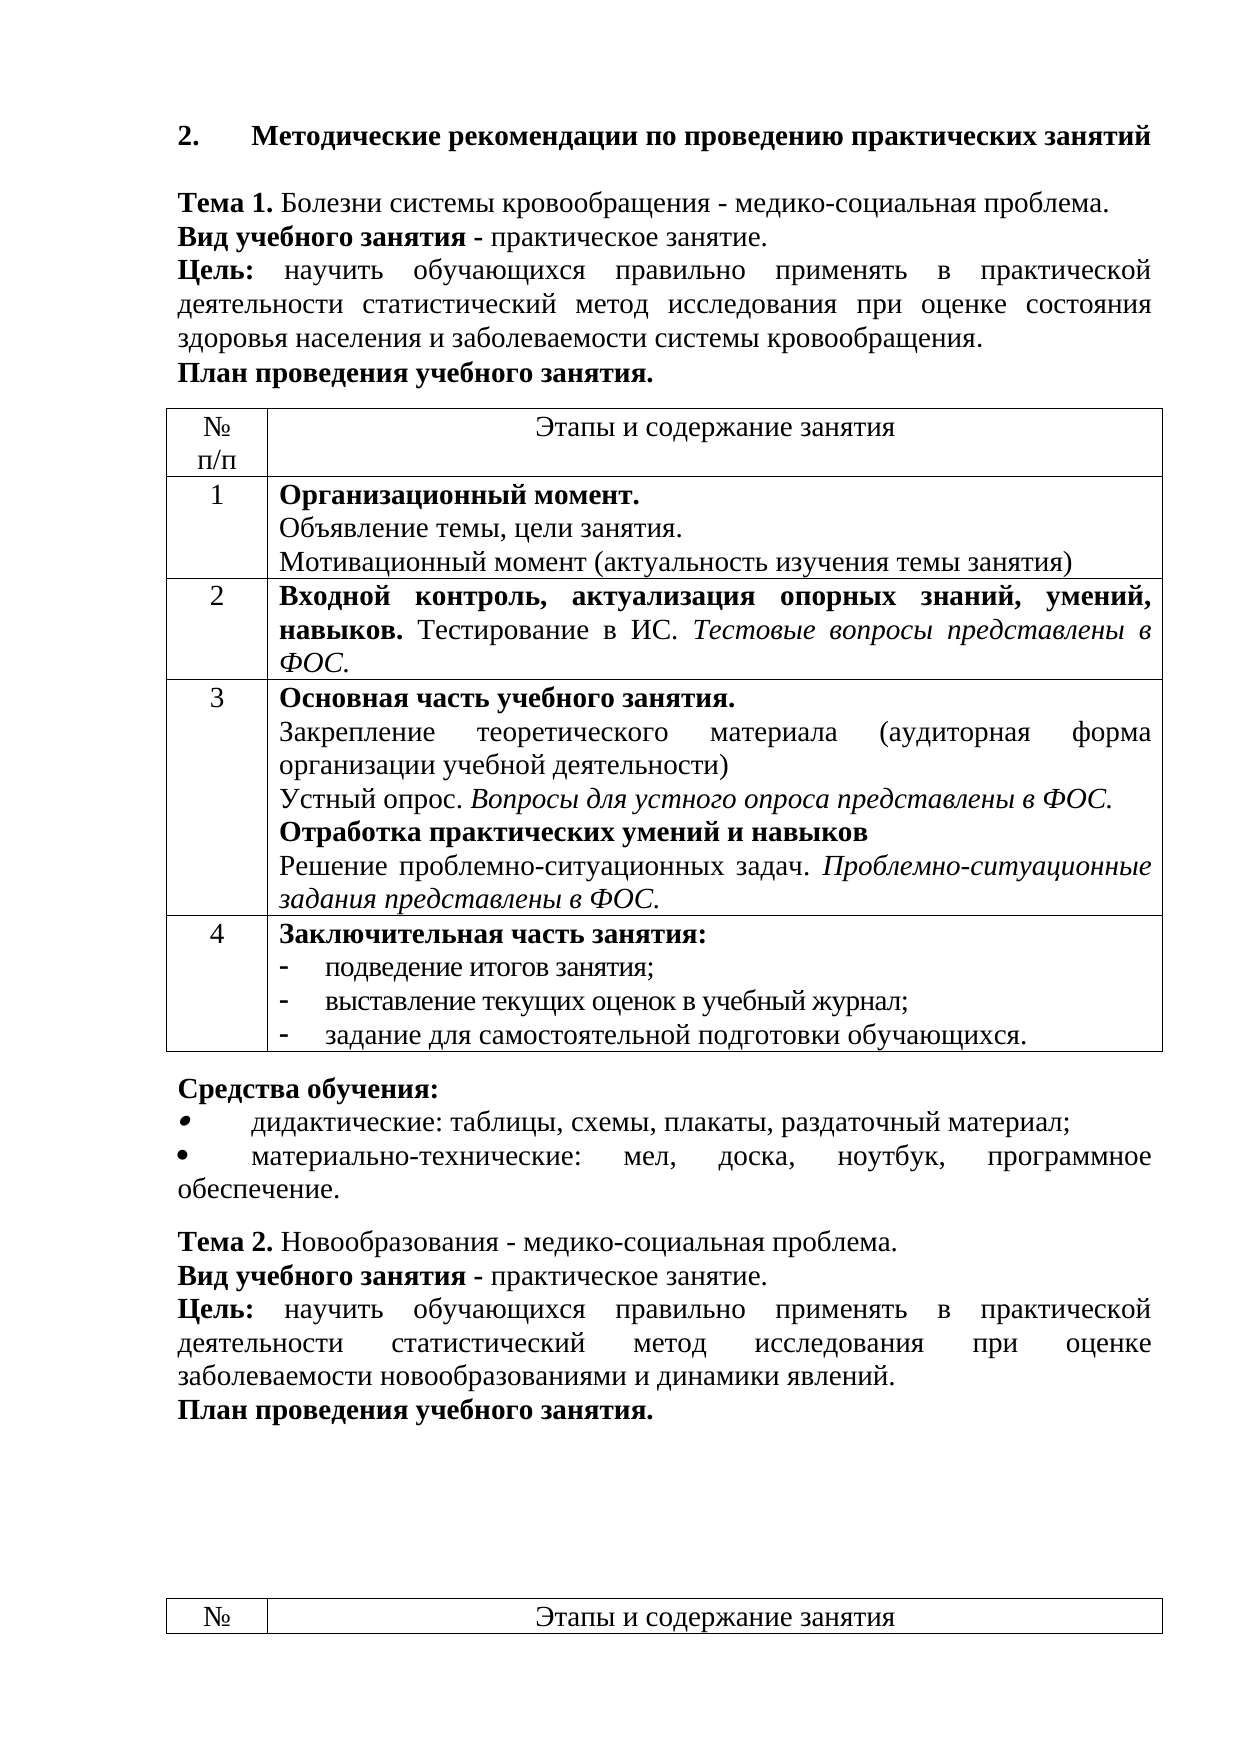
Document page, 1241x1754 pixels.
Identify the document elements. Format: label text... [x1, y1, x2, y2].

table_cell Основная часть учебного занятия. Закрепление теоретического материала (аудиторная форма организации учебной деятельности) Устный опрос. Вопросы для устного опроса представлены в ФОС. Отработка практических умений и навыков Решение проблемно-ситуационных задач. Проблемно-ситуационные задания представлены в ФОС. [268, 680, 1162, 915]
text Вид учебного занятия - практическое занятие. [177, 219, 1152, 252]
table_cell Заключительная часть занятия: подведение итогов занятия; выставление текущих оценок в учебный журнал; задание для самостоятельной подготовки обучающихся. [268, 916, 1162, 1051]
table_cell Входной контроль, актуализация опорных знаний, умений, навыков. Тестирование в ИС. Тестовые вопросы представлены в ФОС. [268, 579, 1162, 679]
table_header № п/п [167, 409, 267, 476]
table_cell 1 [167, 477, 267, 577]
table_cell 3 [167, 680, 267, 915]
text Тема 2. Новообразования - медико-социальная проблема. [177, 1224, 1152, 1258]
list дидактические: таблицы, схемы, плакаты, раздаточный материал; [177, 1104, 1152, 1138]
text План проведения учебного занятия. [177, 1392, 1152, 1426]
text План проведения учебного занятия. [177, 355, 1152, 388]
table_cell 2 [167, 579, 267, 679]
table_cell 4 [167, 916, 267, 1051]
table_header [268, 1599, 1162, 1633]
table_header № п/п [167, 1599, 267, 1633]
text Тема 1. Болезни системы кровообращения - медико-социальная проблема. [177, 185, 1152, 219]
text Цель: научить обучающихся правильно применять в практической деятельности статистический метод исследования при оценке состояния здоровья населения и заболеваемости системы кровообращения. [177, 252, 1152, 355]
table_header Этапы и содержание занятия [268, 409, 1162, 476]
list материально-технические: мел, доска, ноутбук, программное обеспечение. [177, 1138, 1152, 1205]
text Средства обучения: [177, 1071, 1152, 1104]
list Методические рекомендации по проведению практических занятий [177, 118, 1152, 152]
text Цель: научить обучающихся правильно применять в практической деятельности статистический метод исследования при оценке заболеваемости новообразованиями и динамики явлений. [177, 1291, 1152, 1392]
text Вид учебного занятия - практическое занятие. [177, 1258, 1152, 1291]
table_cell Организационный момент. Объявление темы, цели занятия. Мотивационный момент (актуальность изучения темы занятия) [268, 477, 1162, 577]
